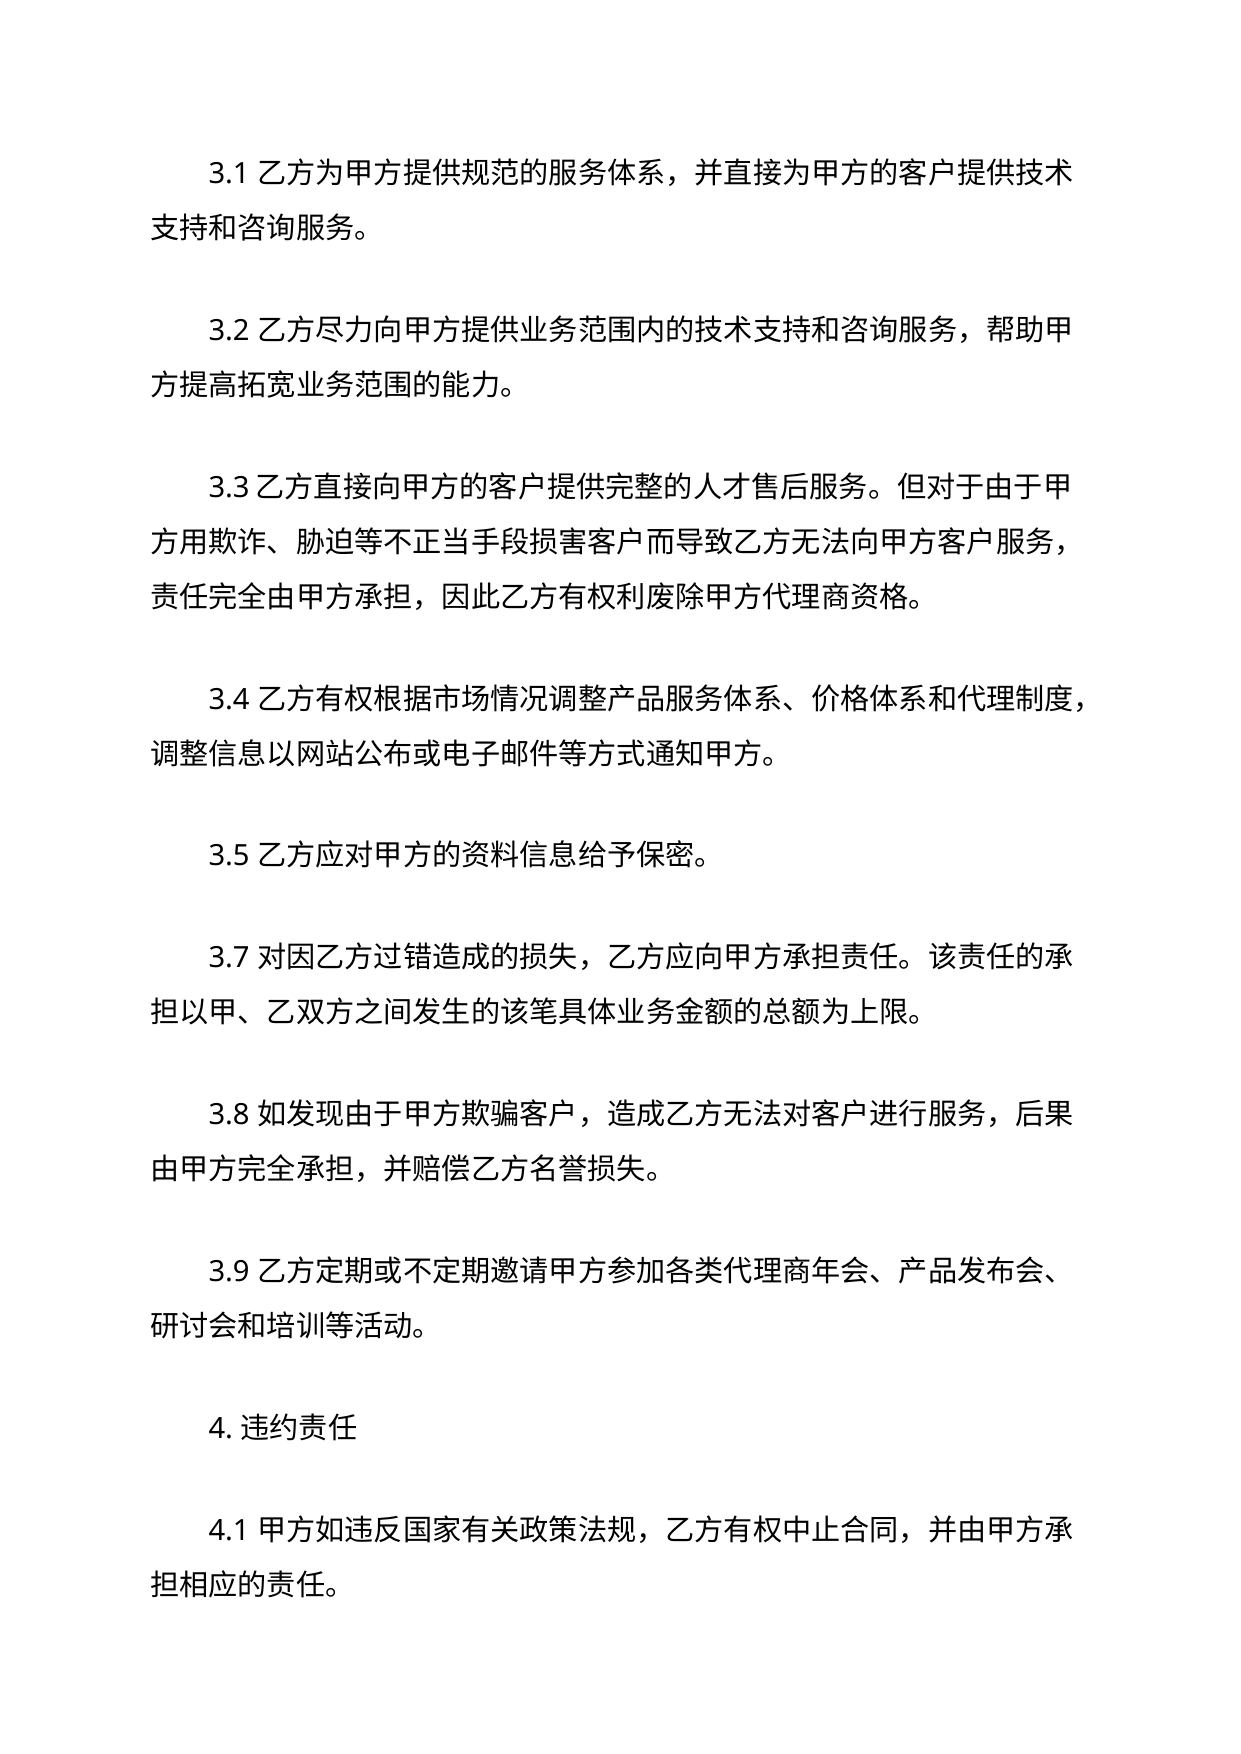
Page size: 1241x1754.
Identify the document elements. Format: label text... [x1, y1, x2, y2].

text 3.2 乙方尽力向甲方提供业务范围内的技术支持和咨询服务，帮助甲方提高拓宽业务范围的能力。 [150, 307, 1090, 404]
text 4. 违约责任 [150, 1404, 1090, 1447]
text 3.4 乙方有权根据市场情况调整产品服务体系、价格体系和代理制度，调整信息以网站公布或电子邮件等方式通知甲方。 [150, 675, 1090, 772]
text 3.7 对因乙方过错造成的损失，乙方应向甲方承担责任。该责任的承担以甲、乙双方之间发生的该笔具体业务金额的总额为上限。 [150, 934, 1090, 1031]
text 3.1 乙方为甲方提供规范的服务体系，并直接为甲方的客户提供技术支持和咨询服务。 [150, 150, 1090, 247]
text 4.1 甲方如违反国家有关政策法规，乙方有权中止合同，并由甲方承担相应的责任。 [150, 1506, 1090, 1603]
text 3.9 乙方定期或不定期邀请甲方参加各类代理商年会、产品发布会、研讨会和培训等活动。 [150, 1247, 1090, 1345]
text 3.5 乙方应对甲方的资料信息给予保密。 [150, 832, 1090, 874]
text 3.8 如发现由于甲方欺骗客户，造成乙方无法对客户进行服务，后果由甲方完全承担，并赔偿乙方名誉损失。 [150, 1091, 1090, 1188]
text 3.3乙方直接向甲方的客户提供完整的人才售后服务。但对于由于甲方用欺诈、胁迫等不正当手段损害客户而导致乙方无法向甲方客户服务，责任完全由甲方承担，因此乙方有权利废除甲方代理商资格。 [150, 463, 1090, 616]
